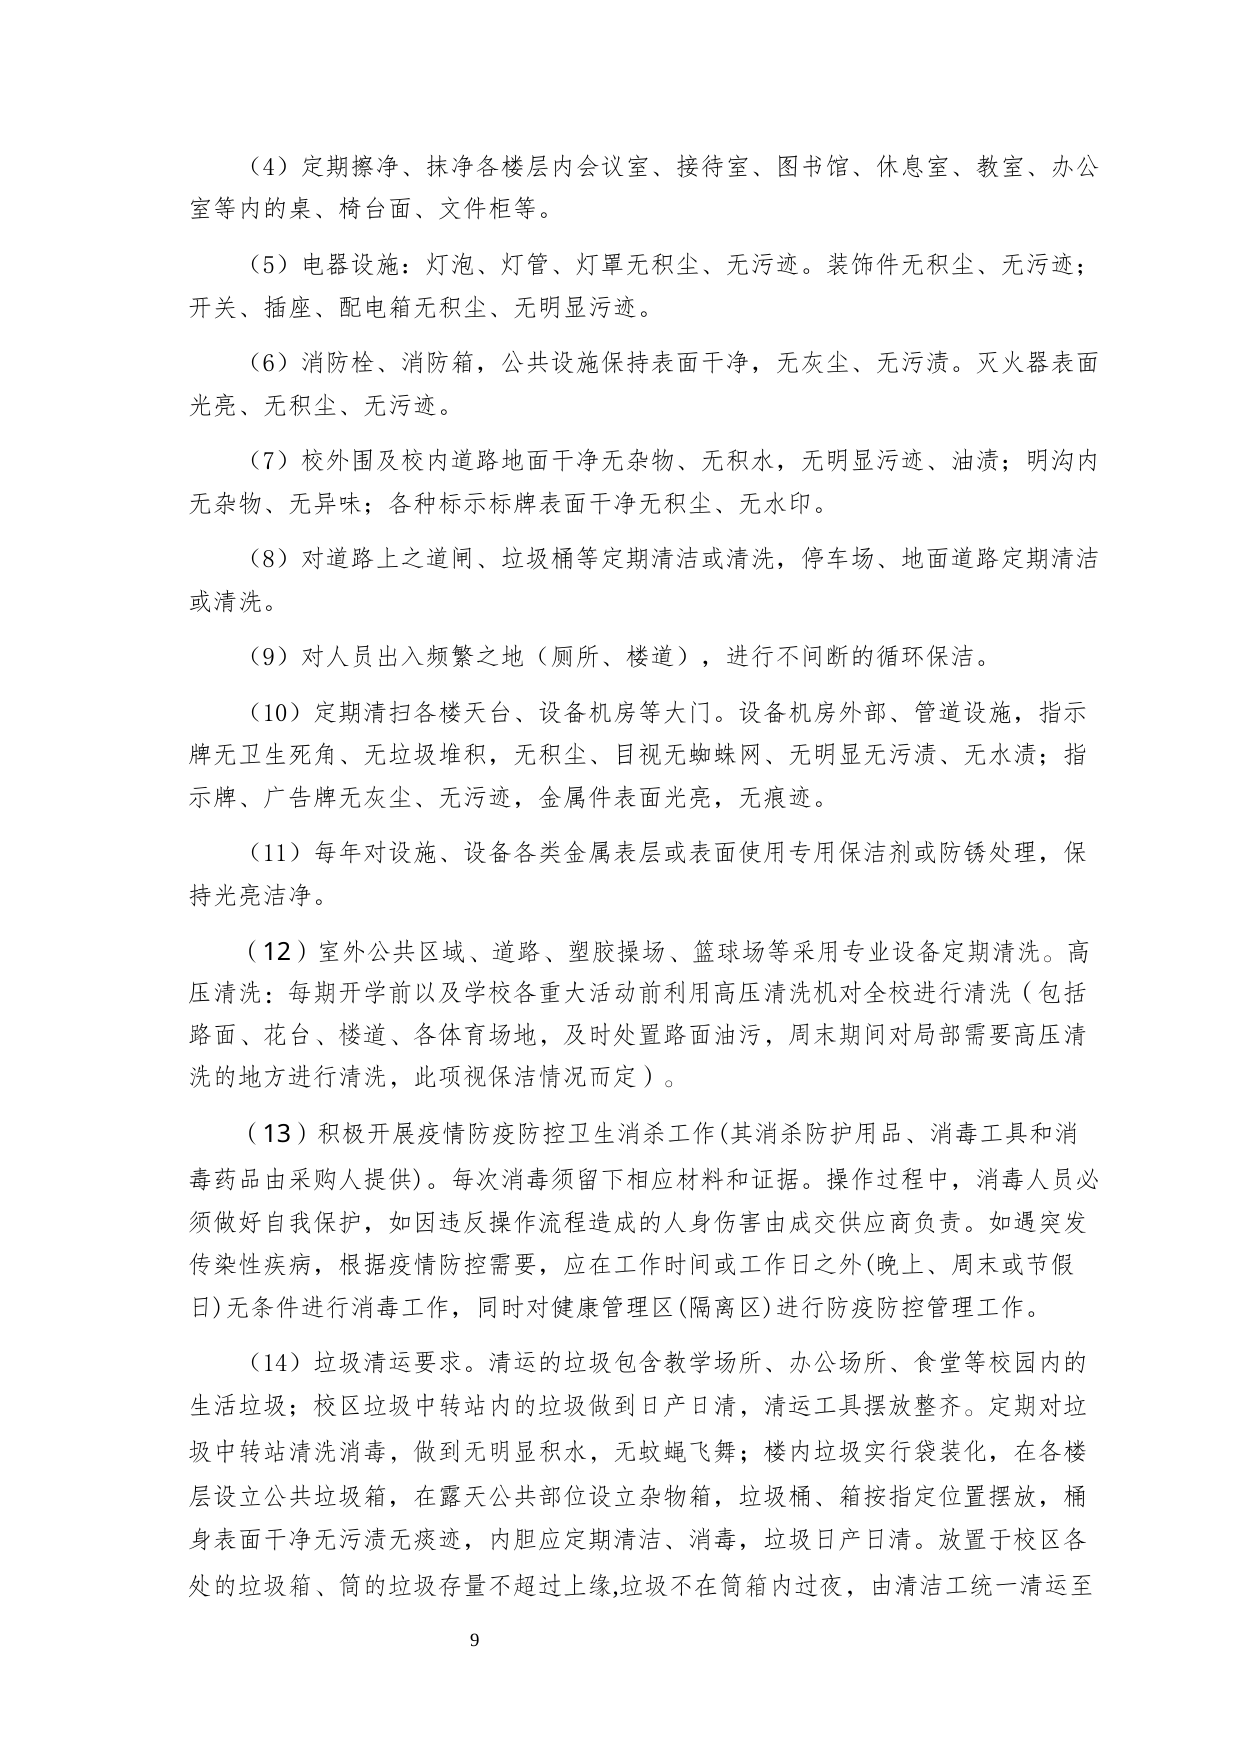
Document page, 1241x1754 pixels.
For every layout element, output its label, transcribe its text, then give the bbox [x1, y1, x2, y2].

list （9）对人员出入频繁之地（厕所、楼道），进行不间断的循环保洁。 [187, 641, 1102, 669]
list （11）每年对设施、设备各类金属表层或表面使用专用保洁剂或防锈处理，保持光亮洁净。 [187, 837, 1102, 908]
list （12）室外公共区域、道路、塑胶操场、篮球场等采用专业设备定期清洗。高压清洗：每期开学前以及学校各重大活动前利用高压清洗机对全校进行清洗（包括路面、花台、楼道、各体育场地，及时处置路面油污，周末期间对局部需要高压清洗的地方进行清洗，此项视保洁情况而定）。 [187, 935, 1102, 1091]
list （5）电器设施：灯泡、灯管、灯罩无积尘、无污迹。装饰件无积尘、无污迹；开关、插座、配电箱无积尘、无明显污迹。 [187, 248, 1102, 319]
list （10）定期清扫各楼天台、设备机房等大门。设备机房外部、管道设施，指示牌无卫生死角、无垃圾堆积，无积尘、目视无蜘蛛网、无明显无污渍、无水渍；指示牌、广告牌无灰尘、无污迹，金属件表面光亮，无痕迹。 [187, 696, 1102, 810]
list （8）对道路上之道闸、垃圾桶等定期清洁或清洗，停车场、地面道路定期清洁或清洗。 [187, 542, 1102, 614]
list （13）积极开展疫情防疫防控卫生消杀工作(其消杀防护用品、消毒工具和消毒药品由采购人提供)。每次消毒须留下相应材料和证据。操作过程中，消毒人员必须做好自我保护，如因违反操作流程造成的人身伤害由成交供应商负责。如遇突发传染性疾病，根据疫情防控需要，应在工作时间或工作日之外(晚上、周末或节假日)无条件进行消毒工作，同时对健康管理区(隔离区)进行防疫防控管理工作。 [187, 1118, 1102, 1320]
list （6）消防栓、消防箱，公共设施保持表面干净，无灰尘、无污渍。灭火器表面光亮、无积尘、无污迹。 [187, 346, 1102, 418]
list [187, 1347, 1102, 1600]
list （7）校外围及校内道路地面干净无杂物、无积水，无明显污迹、油渍；明沟内无杂物、无异味；各种标示标牌表面干净无积尘、无水印。 [187, 444, 1102, 516]
list （4）定期擦净、抹净各楼层内会议室、接待室、图书馆、休息室、教室、办公室等内的桌、椅台面、文件柜等。 [187, 150, 1102, 221]
